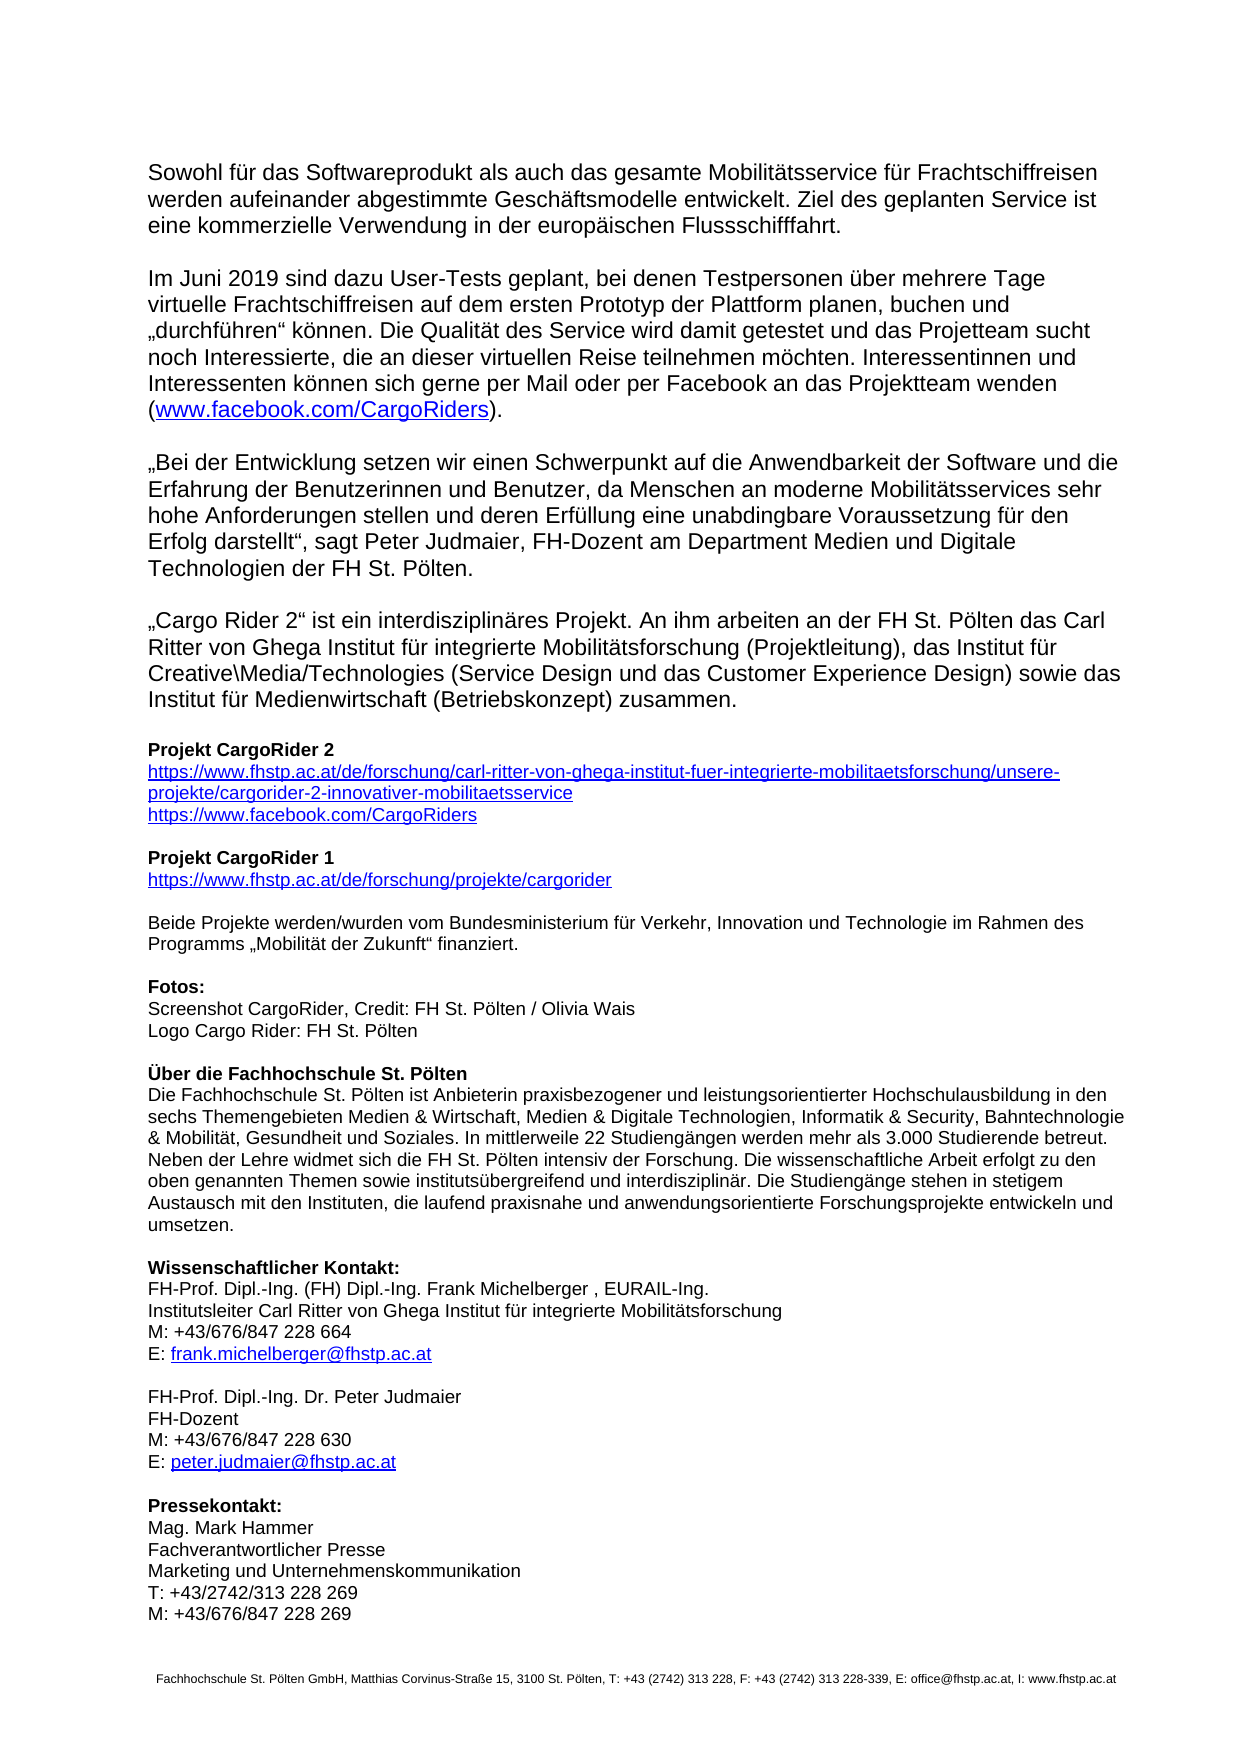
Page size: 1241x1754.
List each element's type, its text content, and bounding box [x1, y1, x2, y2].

text E: frank.michelberger@fhstp.ac.at [148, 1343, 1125, 1364]
text „Cargo Rider 2“ ist ein interdisziplinäres Projekt. An ihm arbeiten an der FH St. Pölten das Carl Ritter von Ghega Institut für integrierte Mobilitätsforschung (Projektleitung), das Institut für Creative\Media/Technologies (Service Design und das Customer Experience Design) sowie das Institut für Medienwirtschaft (Betriebskonzept) zusammen. [148, 607, 1125, 713]
text Logo Cargo Rider: FH St. Pölten [148, 1019, 1125, 1041]
text E: peter.judmaier@fhstp.ac.at [148, 1451, 1125, 1472]
text Fachverantwortlicher Presse [148, 1538, 1125, 1560]
text Projekt CargoRider 2 [148, 739, 1125, 761]
text Sowohl für das Softwareprodukt als auch das gesamte Mobilitätsservice für Frachtschiffreisen werden aufeinander abgestimmte Geschäftsmodelle entwickelt. Ziel des geplanten Service ist eine kommerzielle Verwendung in der europäischen Flussschifffahrt. [148, 159, 1125, 238]
text M: +43/676/847 228 664 [148, 1321, 1125, 1343]
text FH-Prof. Dipl.-Ing. (FH) Dipl.-Ing. Frank Michelberger , EURAIL-Ing. [148, 1278, 1125, 1300]
text Marketing und Unternehmenskommunikation [148, 1560, 1125, 1582]
text Projekt CargoRider 1 [148, 847, 1125, 868]
text Fotos: [148, 976, 1125, 998]
text „Bei der Entwicklung setzen wir einen Schwerpunkt auf die Anwendbarkeit der Software und die Erfahrung der Benutzerinnen und Benutzer, da Menschen an moderne Mobilitätsservices sehr hohe Anforderungen stellen und deren Erfüllung eine unabdingbare Voraussetzung für den Erfolg darstellt“, sagt Peter Judmaier, FH-Dozent am Department Medien und Digitale Technologien der FH St. Pölten. [148, 449, 1125, 581]
text Institutsleiter Carl Ritter von Ghega Institut für integrierte Mobilitätsforschung [148, 1300, 1125, 1321]
text Beide Projekte werden/wurden vom Bundesministerium für Verkehr, Innovation und Technologie im Rahmen des Programms „Mobilität der Zukunft“ finanziert. [148, 912, 1125, 955]
text FH-Prof. Dipl.-Ing. Dr. Peter Judmaier [148, 1386, 1125, 1407]
text T: +43/2742/313 228 269 [148, 1582, 1125, 1603]
text Screenshot CargoRider, Credit: FH St. Pölten / Olivia Wais [148, 998, 1125, 1019]
text FH-Dozent [148, 1407, 1125, 1429]
text https://www.fhstp.ac.at/de/forschung/carl-ritter-von-ghega-institut-fuer-integrierte-mobilitaetsforschung/unsere-projekte/cargorider-2-innovativer-mobilitaetsservice [148, 761, 1125, 804]
text M: +43/676/847 228 630 [148, 1429, 1125, 1451]
text Wissenschaftlicher Kontakt: [148, 1257, 1125, 1278]
text Im Juni 2019 sind dazu User-Tests geplant, bei denen Testpersonen über mehrere Tage virtuelle Frachtschiffreisen auf dem ersten Prototyp der Plattform planen, buchen und „durchführen“ können. Die Qualität des Service wird damit getestet und das Projetteam sucht noch Interessierte, die an dieser virtuellen Reise teilnehmen möchten. Interessentinnen und Interessenten können sich gerne per Mail oder per Facebook an das Projektteam wenden (www.facebook.com/CargoRiders). [148, 265, 1125, 423]
text https://www.fhstp.ac.at/de/forschung/projekte/cargorider [148, 868, 1125, 890]
text Mag. Mark Hammer [148, 1517, 1125, 1538]
text Die Fachhochschule St. Pölten ist Anbieterin praxisbezogener und leistungsorientierter Hochschulausbildung in den sechs Themengebieten Medien & Wirtschaft, Medien & Digitale Technologien, Informatik & Security, Bahntechnologie & Mobilität, Gesundheit und Soziales. In mittlerweile 22 Studiengängen werden mehr als 3.000 Studierende betreut. Neben der Lehre widmet sich die FH St. Pölten intensiv der Forschung. Die wissenschaftliche Arbeit erfolgt zu den oben genannten Themen sowie institutsübergreifend und interdisziplinär. Die Studiengänge stehen in stetigem Austausch mit den Instituten, die laufend praxisnahe und anwendungsorientierte Forschungsprojekte entwickeln und umsetzen. [148, 1084, 1125, 1235]
text M: +43/676/847 228 269 [148, 1603, 1125, 1625]
text Pressekontakt: [148, 1496, 1125, 1517]
text https://www.facebook.com/CargoRiders [148, 804, 1125, 825]
text Über die Fachhochschule St. Pölten [148, 1062, 1125, 1084]
